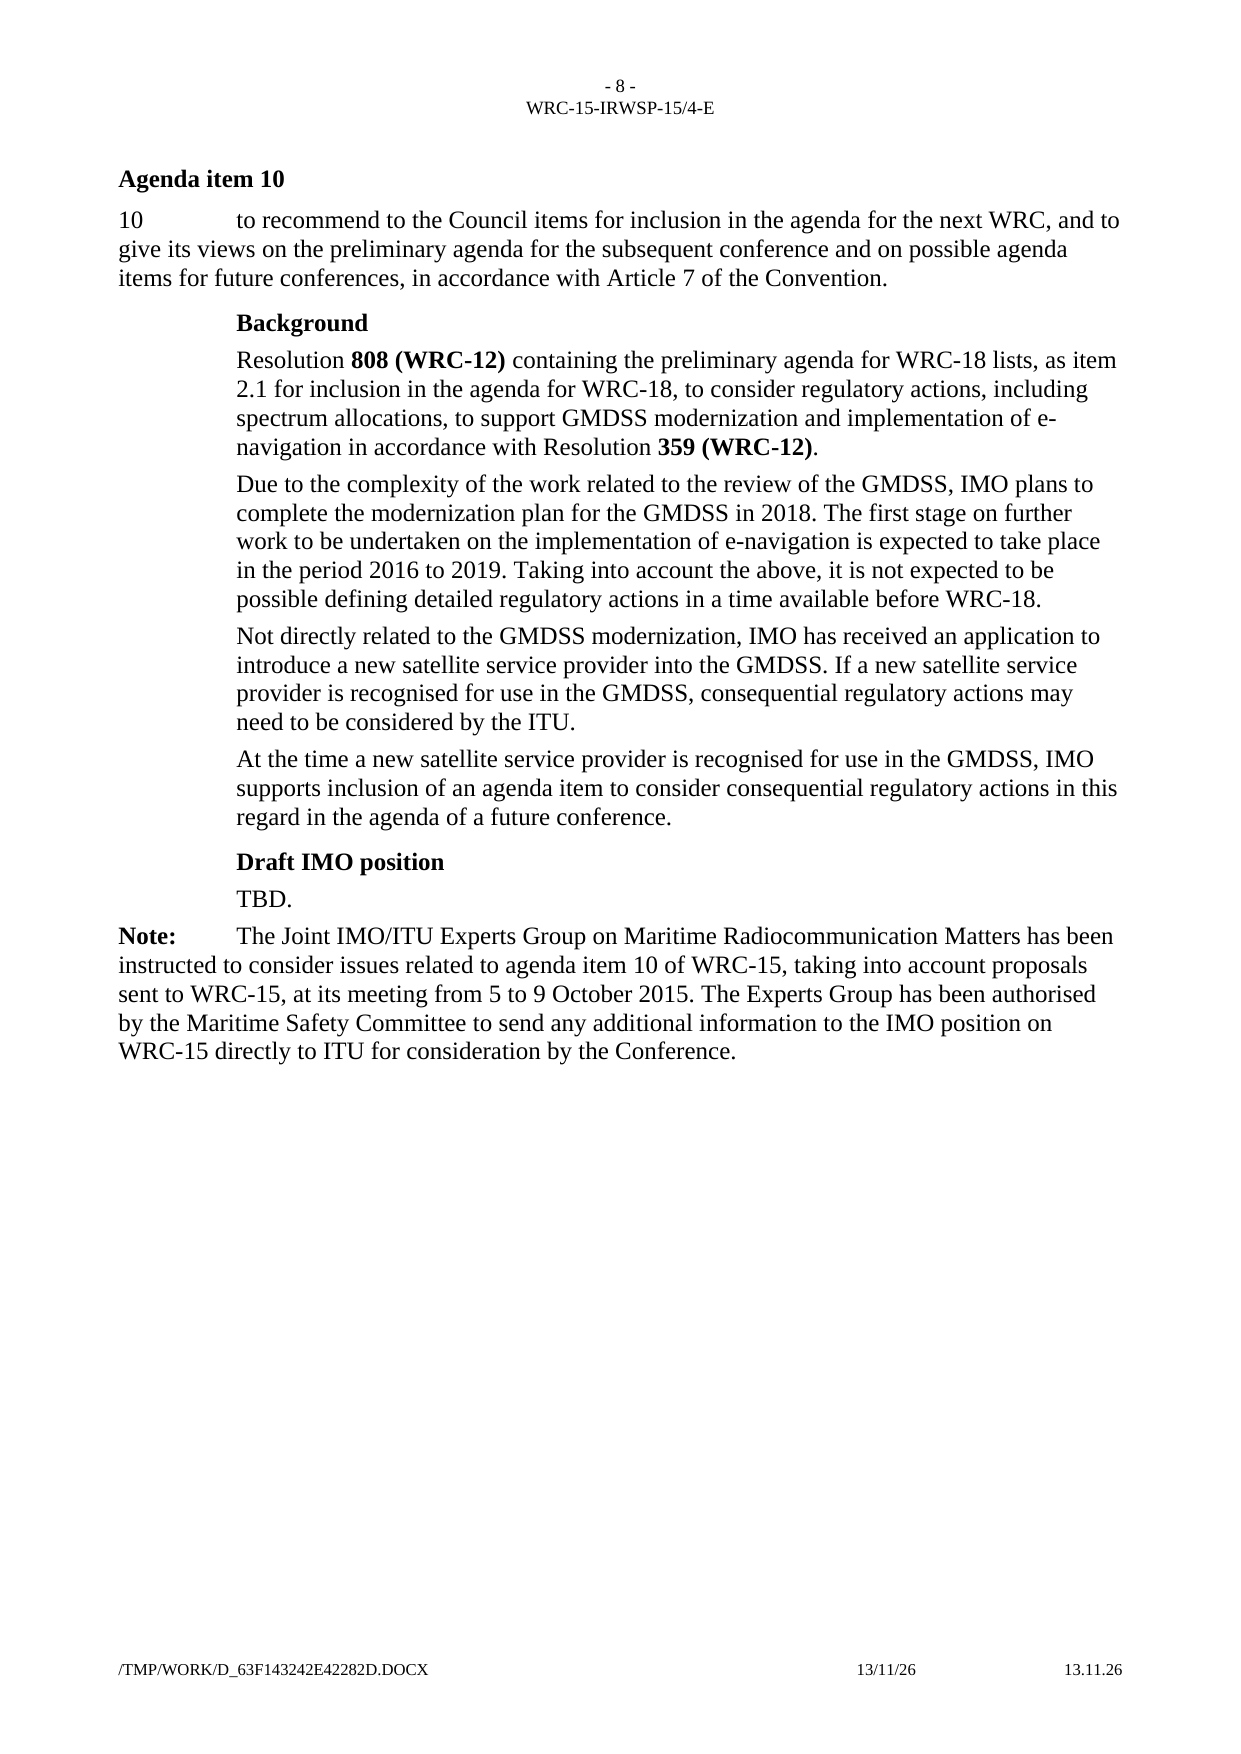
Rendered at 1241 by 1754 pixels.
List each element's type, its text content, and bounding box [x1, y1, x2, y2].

text Not directly related to the GMDSS modernization, IMO has received an application to introduce a new satellite service provider into the GMDSS. If a new satellite service provider is recognised for use in the GMDSS, consequential regulatory actions may need to be considered by the ITU. [236, 621, 1122, 736]
text Due to the complexity of the work related to the review of the GMDSS, IMO plans to complete the modernization plan for the GMDSS in 2018. The first stage on further work to be undertaken on the implementation of e-navigation is expected to take place in the period 2016 to 2019. Taking into account the above, it is not expected to be possible defining detailed regulatory actions in a time available before WRC-18. [236, 469, 1122, 613]
subtitle Background [118, 308, 1122, 337]
text Note: The Joint IMO/ITU Experts Group on Maritime Radiocommunication Matters has been instructed to consider issues related to agenda item 10 of WRC-15, taking into account proposals sent to WRC-15, at its meeting from 5 to 9 October 2015. The Experts Group has been authorised by the Maritime Safety Committee to send any additional information to the IMO position on WRC-15 directly to ITU for consideration by the Conference. [118, 921, 1122, 1065]
text TBD. [236, 884, 1122, 913]
text Resolution 808 (WRC-12) containing the preliminary agenda for WRC-18 lists, as item 2.1 for inclusion in the agenda for WRC-18, to consider regulatory actions, including spectrum allocations, to support GMDSS modernization and implementation of e-navigation in accordance with Resolution 359 (WRC-12). [236, 346, 1122, 461]
subtitle Agenda item 10 [118, 164, 1122, 193]
text 10 to recommend to the Council items for inclusion in the agenda for the next WRC, and to give its views on the preliminary agenda for the subsequent conference and on possible agenda items for future conferences, in accordance with Article 7 of the Convention. [118, 206, 1122, 292]
subtitle Draft IMO position [118, 847, 1122, 876]
text At the time a new satellite service provider is recognised for use in the GMDSS, IMO supports inclusion of an agenda item to consider consequential regulatory actions in this regard in the agenda of a future conference. [236, 744, 1122, 831]
